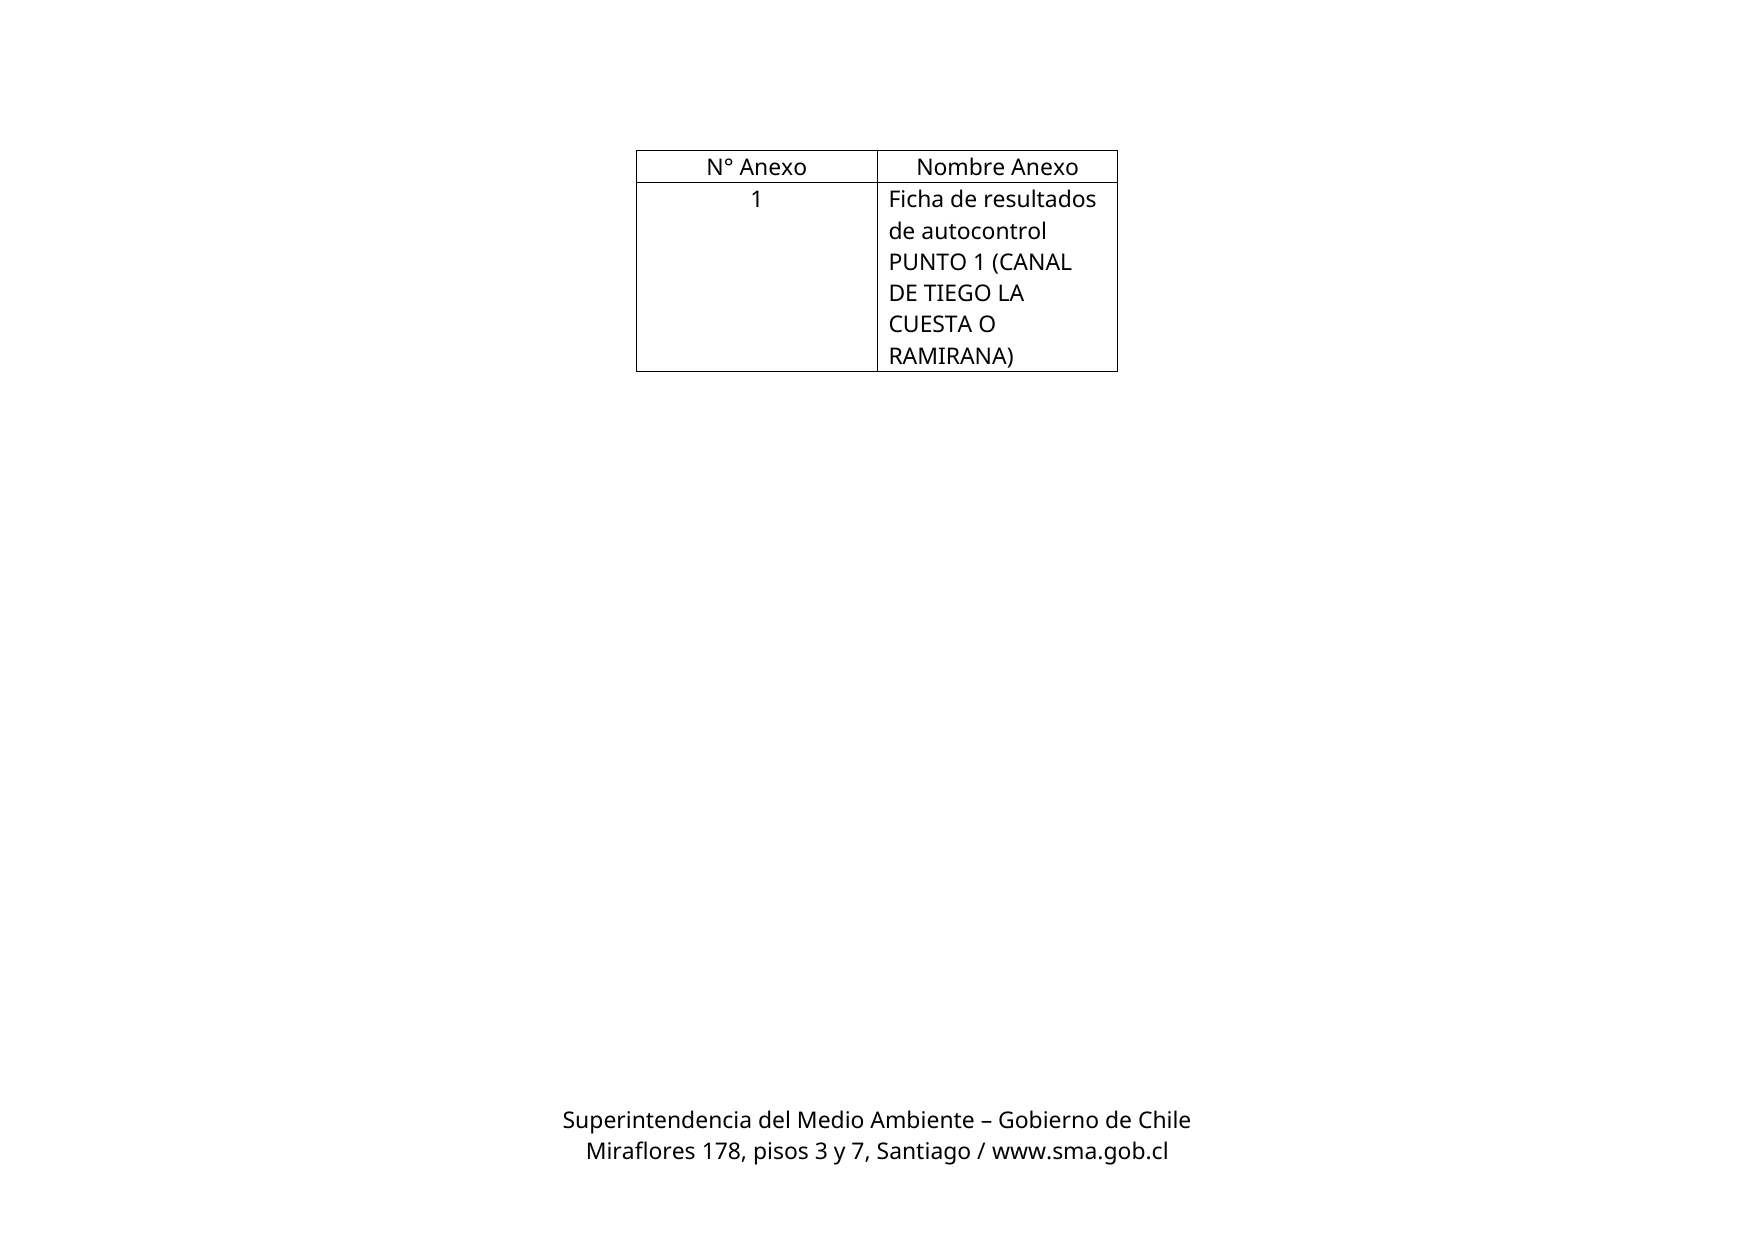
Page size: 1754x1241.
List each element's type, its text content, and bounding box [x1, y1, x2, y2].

table_cell Ficha de resultados de autocontrol PUNTO 1 (CANAL DE TIEGO LA CUESTA O RAMIRANA) [878, 183, 1117, 371]
table_header N° Anexo [637, 151, 877, 182]
table_cell 1 [637, 183, 877, 371]
table_header Nombre Anexo [878, 151, 1117, 182]
